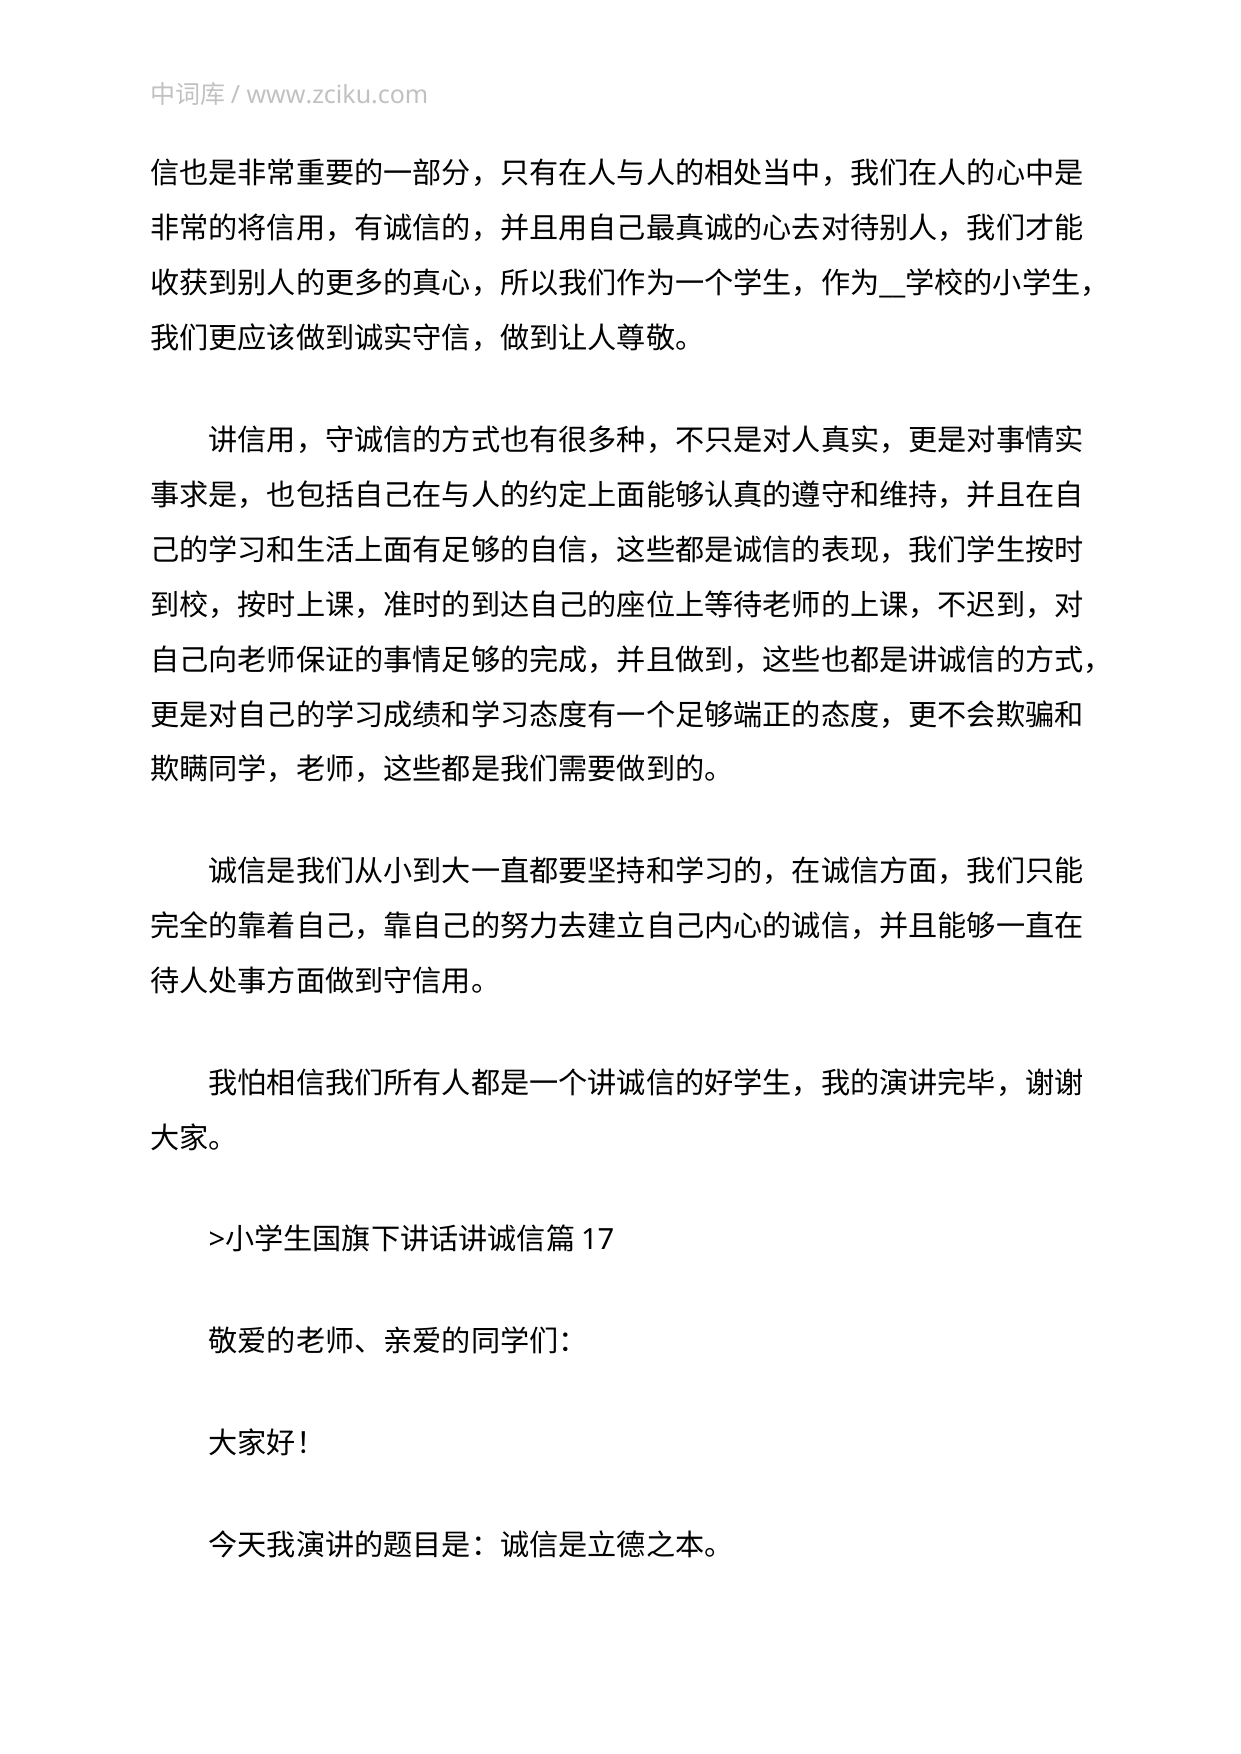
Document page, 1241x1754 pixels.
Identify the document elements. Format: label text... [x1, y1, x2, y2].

text 大家好！ [150, 1420, 1090, 1462]
text 诚信是我们从小到大一直都要坚持和学习的，在诚信方面，我们只能完全的靠着自己，靠自己的努力去建立自己内心的诚信，并且能够一直在待人处事方面做到守信用。 [150, 848, 1090, 1000]
text 讲信用，守诚信的方式也有很多种，不只是对人真实，更是对事情实事求是，也包括自己在与人的约定上面能够认真的遵守和维持，并且在自己的学习和生活上面有足够的自信，这些都是诚信的表现，我们学生按时到校，按时上课，准时的到达自己的座位上等待老师的上课，不迟到，对自己向老师保证的事情足够的完成，并且做到，这些也都是讲诚信的方式，更是对自己的学习成绩和学习态度有一个足够端正的态度，更不会欺骗和欺瞒同学，老师，这些都是我们需要做到的。 [150, 417, 1090, 788]
text >小学生国旗下讲话讲诚信篇17 [150, 1216, 1090, 1258]
text 今天我演讲的题目是：诚信是立德之本。 [150, 1521, 1090, 1564]
text 我怕相信我们所有人都是一个讲诚信的好学生，我的演讲完毕，谢谢大家。 [150, 1059, 1090, 1156]
text 敬爱的老师、亲爱的同学们： [150, 1318, 1090, 1360]
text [150, 150, 1090, 357]
